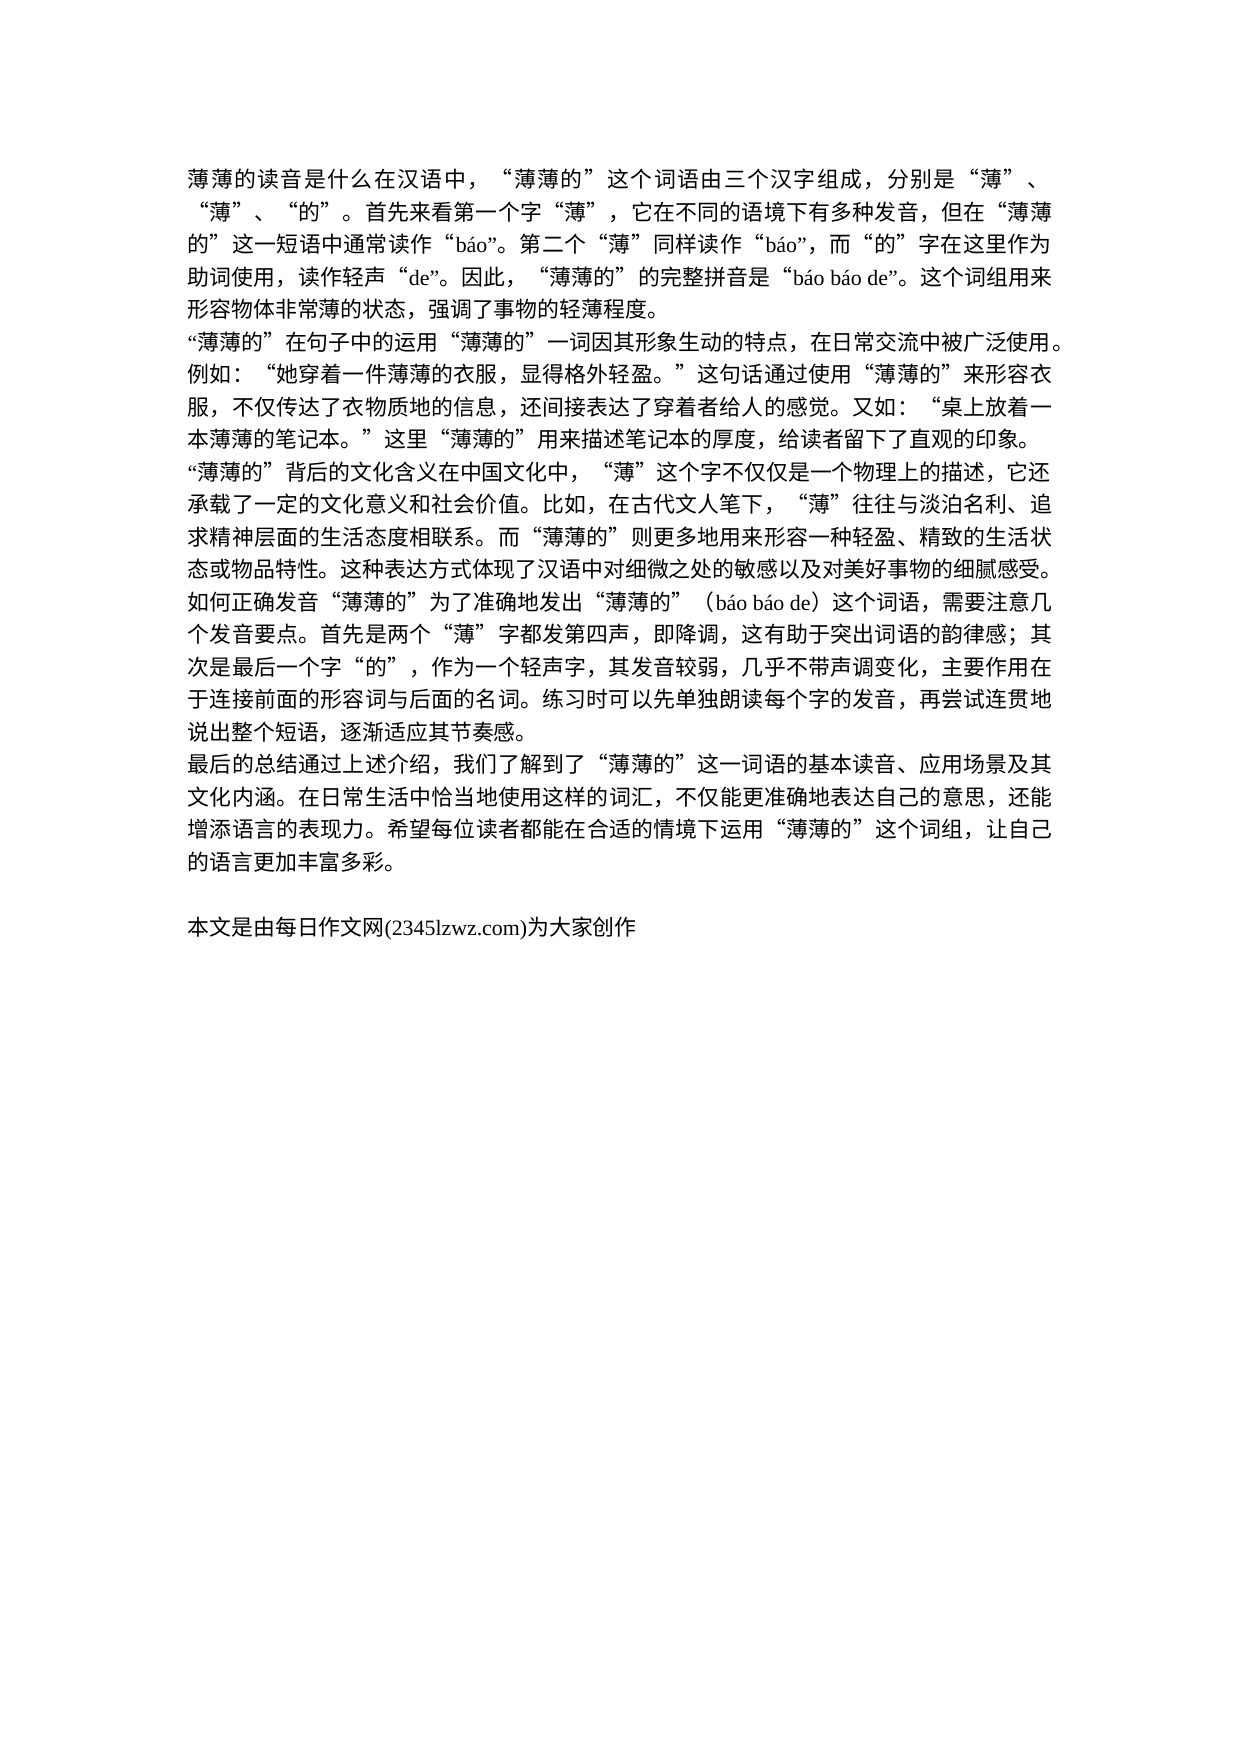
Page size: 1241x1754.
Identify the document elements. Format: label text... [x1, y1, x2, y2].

text 本文是由每日作文网(2345lzwz.com)为大家创作 [187, 909, 1053, 942]
text “薄薄的”背后的文化含义在中国文化中，“薄”这个字不仅仅是一个物理上的描述，它还承载了一定的文化意义和社会价值。比如，在古代文人笔下，“薄”往往与淡泊名利、追求精神层面的生活态度相联系。而“薄薄的”则更多地用来形容一种轻盈、精致的生活状态或物品特性。这种表达方式体现了汉语中对细微之处的敏感以及对美好事物的细腻感受。 [187, 454, 1053, 584]
text 薄薄的读音是什么在汉语中，“薄薄的”这个词语由三个汉字组成，分别是“薄”、“薄”、“的”。首先来看第一个字“薄”，它在不同的语境下有多种发音，但在“薄薄的”这一短语中通常读作“báo”。第二个“薄”同样读作“báo”，而“的”字在这里作为助词使用，读作轻声“de”。因此，“薄薄的”的完整拼音是“báo báo de”。这个词组用来形容物体非常薄的状态，强调了事物的轻薄程度。 [187, 162, 1053, 324]
text “薄薄的”在句子中的运用“薄薄的”一词因其形象生动的特点，在日常交流中被广泛使用。例如：“她穿着一件薄薄的衣服，显得格外轻盈。”这句话通过使用“薄薄的”来形容衣服，不仅传达了衣物质地的信息，还间接表达了穿着者给人的感觉。又如：“桌上放着一本薄薄的笔记本。”这里“薄薄的”用来描述笔记本的厚度，给读者留下了直观的印象。 [187, 324, 1053, 454]
text 如何正确发音“薄薄的”为了准确地发出“薄薄的”（báo báo de）这个词语，需要注意几个发音要点。首先是两个“薄”字都发第四声，即降调，这有助于突出词语的韵律感；其次是最后一个字“的”，作为一个轻声字，其发音较弱，几乎不带声调变化，主要作用在于连接前面的形容词与后面的名词。练习时可以先单独朗读每个字的发音，再尝试连贯地说出整个短语，逐渐适应其节奏感。 [187, 584, 1053, 747]
text 最后的总结通过上述介绍，我们了解到了“薄薄的”这一词语的基本读音、应用场景及其文化内涵。在日常生活中恰当地使用这样的词汇，不仅能更准确地表达自己的意思，还能增添语言的表现力。希望每位读者都能在合适的情境下运用“薄薄的”这个词组，让自己的语言更加丰富多彩。 [187, 747, 1053, 877]
